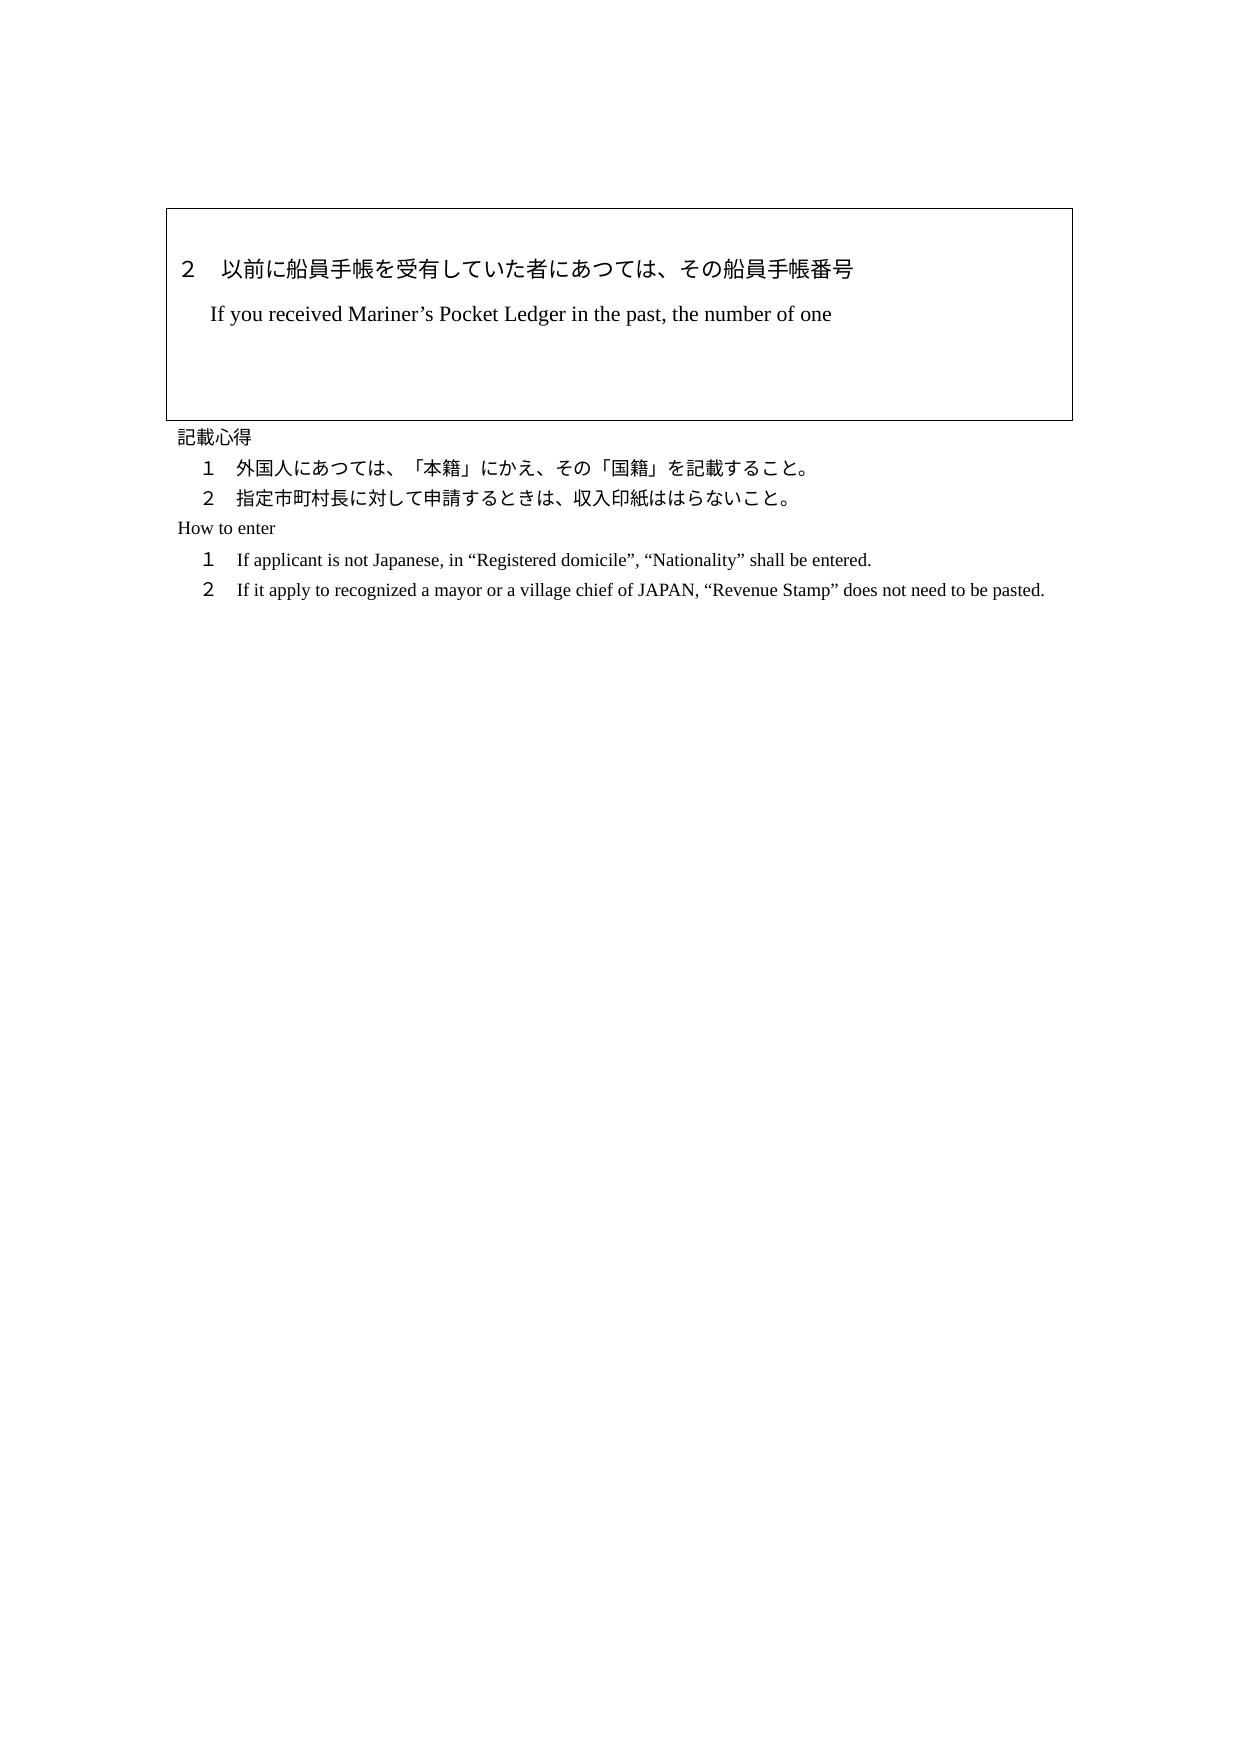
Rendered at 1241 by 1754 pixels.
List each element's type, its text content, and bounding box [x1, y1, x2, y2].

text 記載心得 [177, 421, 1063, 452]
text １ 外国人にあつては、「本籍」にかえ、その「国籍」を記載すること。 [199, 452, 1063, 482]
text How to enter [177, 513, 1063, 543]
text ２ 指定市町村長に対して申請するときは、収入印紙ははらないこと。 [199, 482, 1063, 513]
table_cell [167, 209, 1072, 420]
text ２ If it apply to recognized a mayor or a village chief of JAPAN, “Revenue Stamp” does not need to be pasted. [199, 573, 1063, 604]
text １ If applicant is not Japanese, in “Registered domicile”, “Nationality” shall be entered. [199, 543, 1063, 573]
